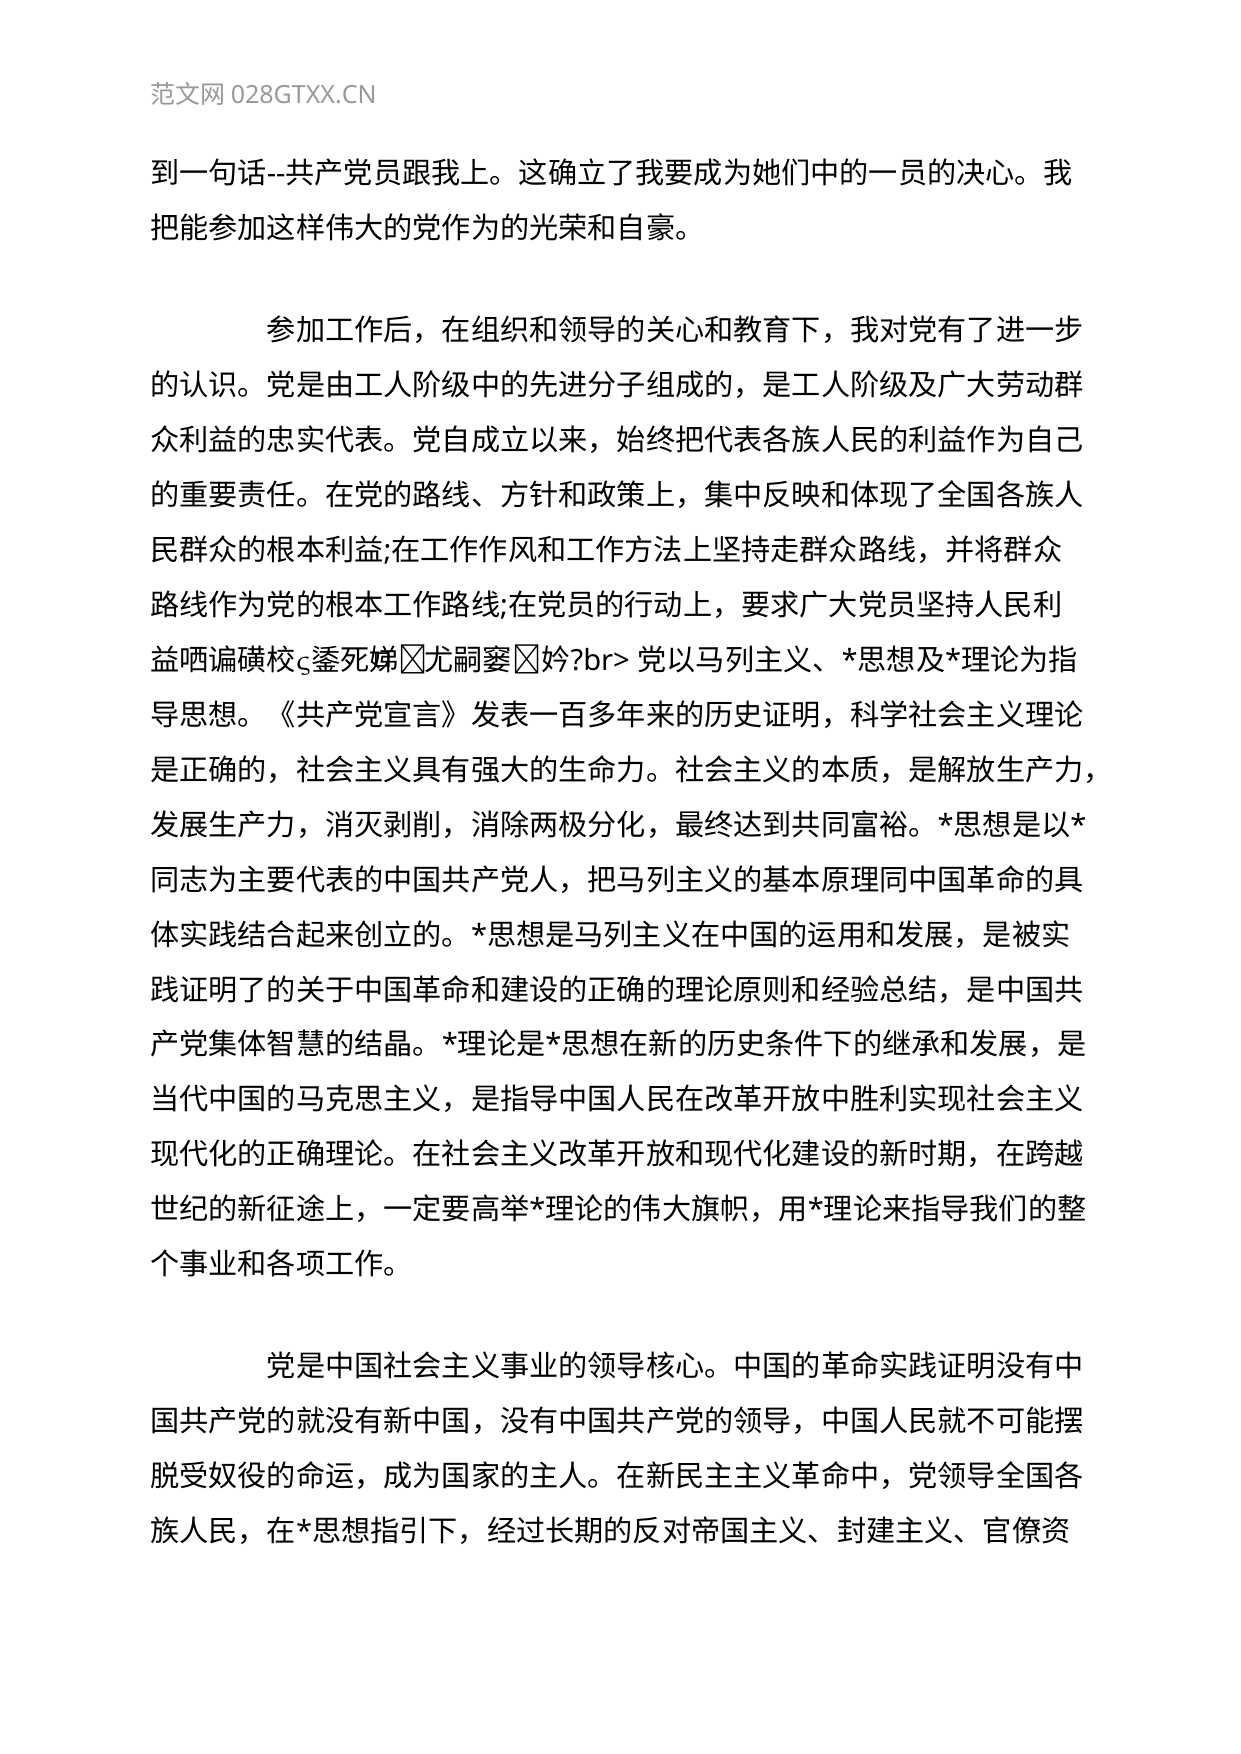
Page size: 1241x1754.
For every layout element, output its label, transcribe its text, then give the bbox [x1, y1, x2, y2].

text 参加工作后，在组织和领导的关心和教育下，我对党有了进一步的认识。党是由工人阶级中的先进分子组成的，是工人阶级及广大劳动群众利益的忠实代表。党自成立以来，始终把代表各族人民的利益作为自己的重要责任。在党的路线、方针和政策上，集中反映和体现了全国各族人民群众的根本利益;在工作作风和工作方法上坚持走群众路线，并将群众路线作为党的根本工作路线;在党员的行动上，要求广大党员坚持人民利益哂谝磺校鋈死娣尤嗣窭妗?br> 党以马列主义、*思想及*理论为指导思想。《共产党宣言》发表一百多年来的历史证明，科学社会主义理论是正确的，社会主义具有强大的生命力。社会主义的本质，是解放生产力，发展生产力，消灭剥削，消除两极分化，最终达到共同富裕。*思想是以*同志为主要代表的中国共产党人，把马列主义的基本原理同中国革命的具体实践结合起来创立的。*思想是马列主义在中国的运用和发展，是被实践证明了的关于中国革命和建设的正确的理论原则和经验总结，是中国共产党集体智慧的结晶。*理论是*思想在新的历史条件下的继承和发展，是当代中国的马克思主义，是指导中国人民在改革开放中胜利实现社会主义现代化的正确理论。在社会主义改革开放和现代化建设的新时期，在跨越世纪的新征途上，一定要高举*理论的伟大旗帜，用*理论来指导我们的整个事业和各项工作。 [150, 307, 1090, 1283]
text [150, 150, 1090, 247]
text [150, 1342, 1090, 1549]
